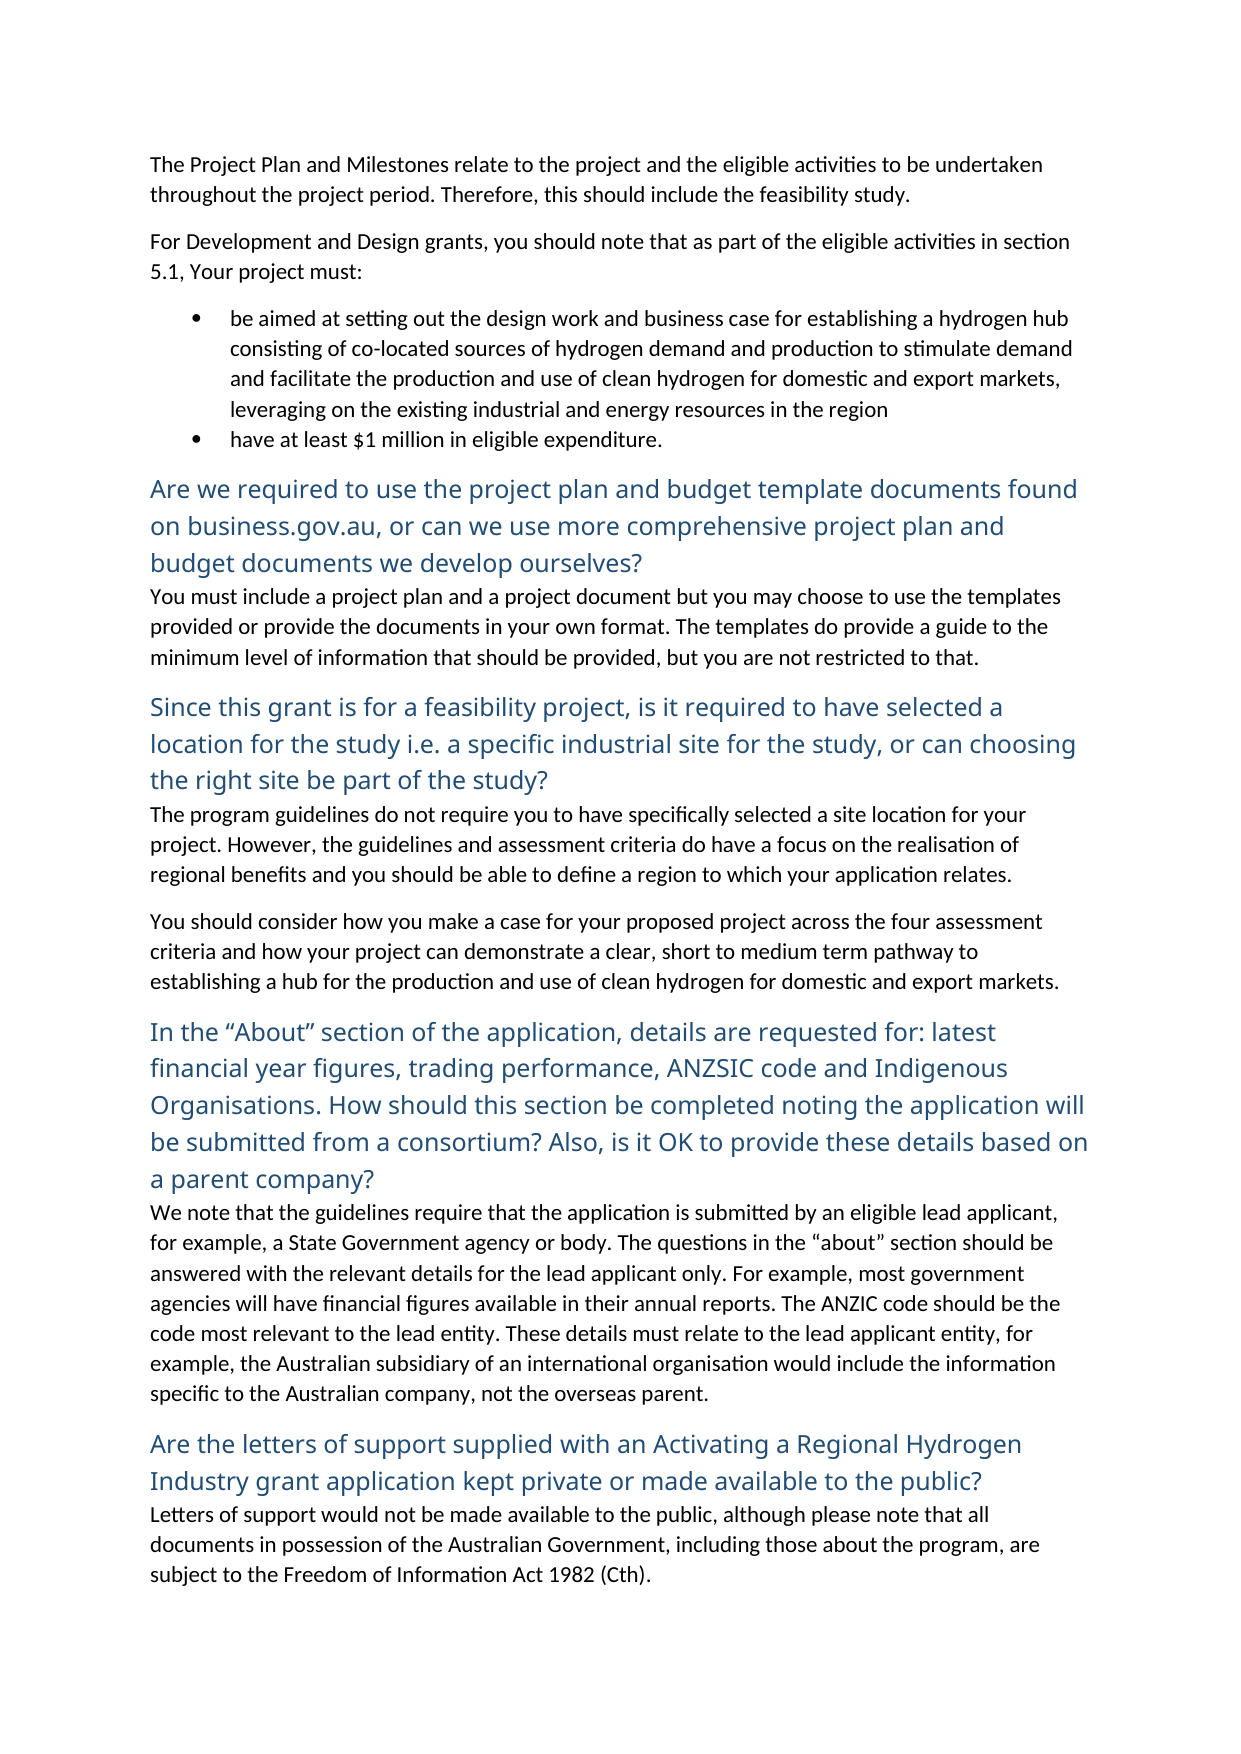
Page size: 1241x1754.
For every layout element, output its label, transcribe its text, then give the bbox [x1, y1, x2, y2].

subtitle Are we required to use the project plan and budget template documents found on business.gov.au, or can we use more comprehensive project plan and budget documents we develop ourselves? [150, 472, 1090, 579]
subtitle Since this grant is for a feasibility project, is it required to have selected a location for the study i.e. a specific industrial site for the study, or can choosing the right site be part of the study? [150, 689, 1090, 797]
text Letters of support would not be made available to the public, although please note that all documents in possession of the Australian Government, including those about the program, are subject to the Freedom of Information Act 1982 (Cth). [150, 1500, 1090, 1588]
text We note that the guidelines require that the application is submitted by an eligible lead applicant, for example, a State Government agency or body. The questions in the “about” section should be answered with the relevant details for the lead applicant only. For example, most government agencies will have financial figures available in their annual reports. The ANZIC code should be the code most relevant to the lead entity. These details must relate to the lead applicant entity, for example, the Australian subsidiary of an international organisation would include the information specific to the Australian company, not the overseas parent. [150, 1198, 1090, 1407]
text The program guidelines do not require you to have specifically selected a site location for your project. However, the guidelines and assessment criteria do have a focus on the realisation of regional benefits and you should be able to define a region to which your application relates. [150, 800, 1090, 888]
list be aimed at setting out the design work and business case for establishing a hydrogen hub consisting of co-located sources of hydrogen demand and production to stimulate demand and facilitate the production and use of clean hydrogen for domestic and export markets, leveraging on the existing industrial and energy resources in the region [192, 304, 1090, 423]
text The Project Plan and Milestones relate to the project and the eligible activities to be undertaken throughout the project period. Therefore, this should include the feasibility study. [150, 150, 1090, 208]
list have at least $1 million in eligible expenditure. [192, 425, 1090, 453]
text For Development and Design grants, you should note that as part of the eligible activities in section 5.1, Your project must: [150, 227, 1090, 285]
subtitle In the “About” section of the application, details are requested for: latest financial year figures, trading performance, ANZSIC code and Indigenous Organisations. How should this section be completed noting the application will be submitted from a consortium? Also, is it OK to provide these details based on a parent company? [150, 1014, 1090, 1196]
subtitle Are the letters of support supplied with an Activating a Regional Hydrogen Industry grant application kept private or made available to the public? [150, 1426, 1090, 1497]
text You should consider how you make a case for your proposed project across the four assessment criteria and how your project can demonstrate a clear, short to medium term pathway to establishing a hub for the production and use of clean hydrogen for domestic and export markets. [150, 907, 1090, 996]
text You must include a project plan and a project document but you may choose to use the templates provided or provide the documents in your own format. The templates do provide a guide to the minimum level of information that should be provided, but you are not restricted to that. [150, 582, 1090, 671]
